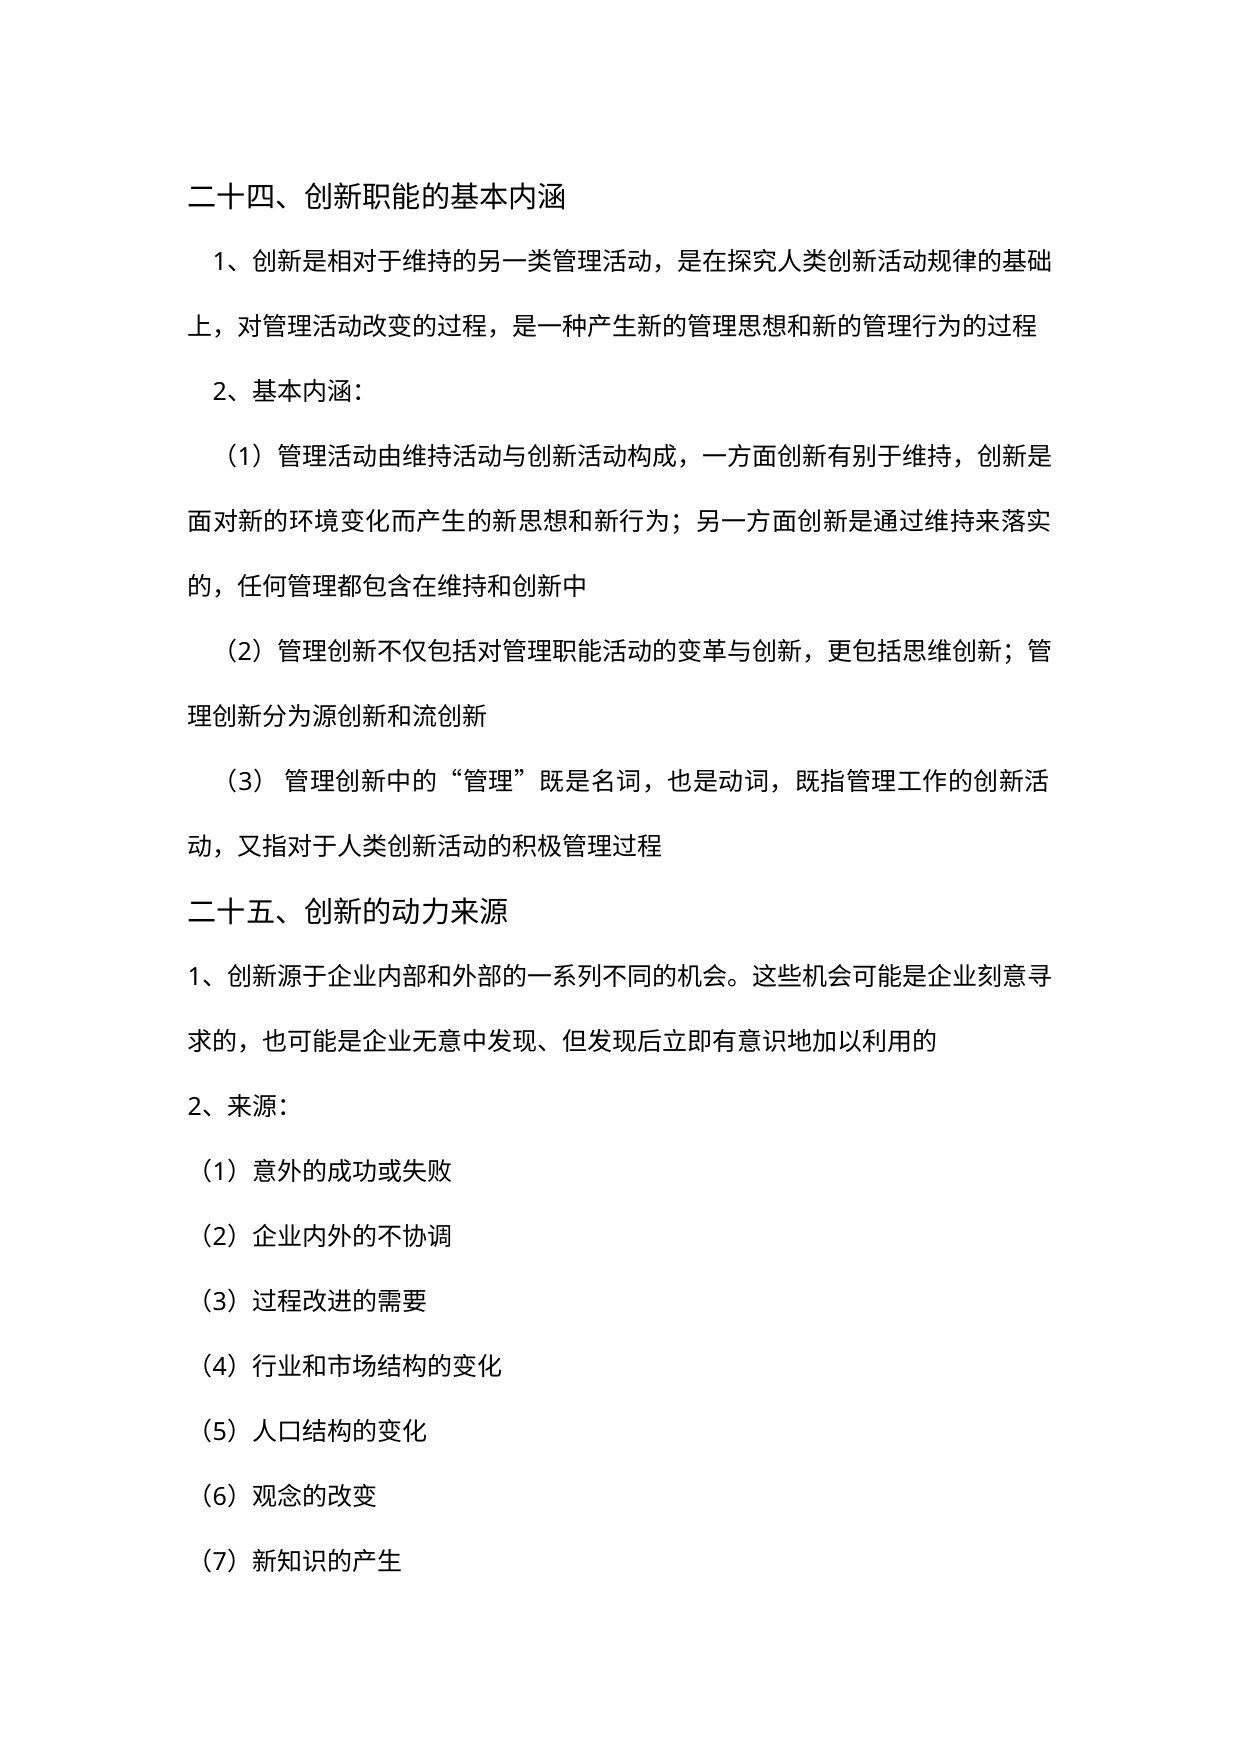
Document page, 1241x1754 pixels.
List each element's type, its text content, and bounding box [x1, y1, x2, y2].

text 2、来源： [187, 1072, 1053, 1137]
text 1、创新源于企业内部和外部的一系列不同的机会。这些机会可能是企业刻意寻求的，也可能是企业无意中发现、但发现后立即有意识地加以利用的 [187, 942, 1053, 1072]
text （2）企业内外的不协调 [187, 1202, 1053, 1267]
text 2、基本内涵： [187, 357, 1053, 422]
text （4）行业和市场结构的变化 [187, 1332, 1053, 1397]
text 1、创新是相对于维持的另一类管理活动，是在探究人类创新活动规律的基础上，对管理活动改变的过程，是一种产生新的管理思想和新的管理行为的过程 [187, 227, 1053, 357]
text 二十五、创新的动力来源 [187, 877, 1053, 942]
text （2）管理创新不仅包括对管理职能活动的变革与创新，更包括思维创新；管理创新分为源创新和流创新 [187, 617, 1053, 747]
text （1）意外的成功或失败 [187, 1137, 1053, 1202]
text 二十四、创新职能的基本内涵 [187, 162, 1053, 227]
text （1）管理活动由维持活动与创新活动构成，一方面创新有别于维持，创新是面对新的环境变化而产生的新思想和新行为；另一方面创新是通过维持来落实的，任何管理都包含在维持和创新中 [187, 422, 1053, 617]
text （5）人口结构的变化 [187, 1397, 1053, 1462]
text （3）过程改进的需要 [187, 1267, 1053, 1332]
text （6）观念的改变 [187, 1462, 1053, 1527]
text （7）新知识的产生 [187, 1527, 1053, 1592]
text （3） 管理创新中的“管理”既是名词，也是动词，既指管理工作的创新活动，又指对于人类创新活动的积极管理过程 [187, 747, 1053, 877]
